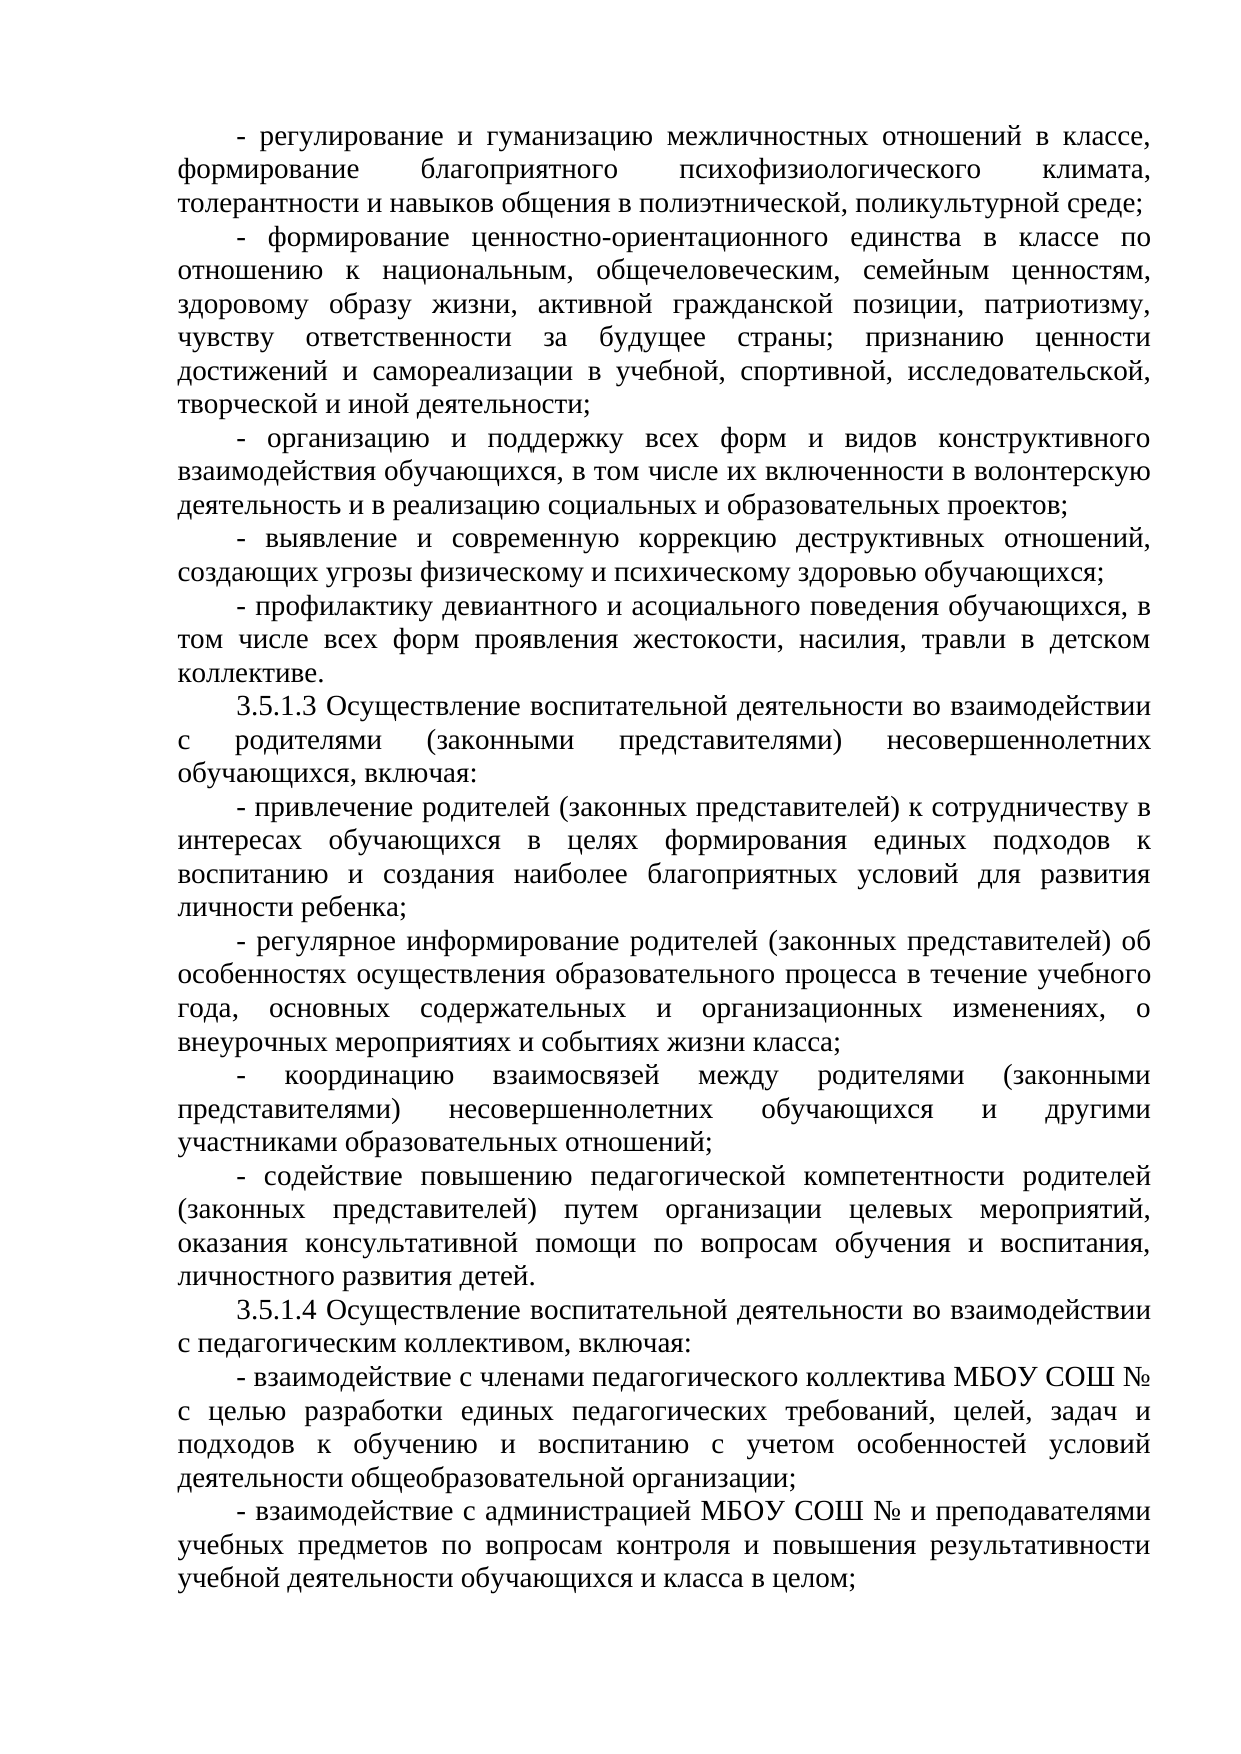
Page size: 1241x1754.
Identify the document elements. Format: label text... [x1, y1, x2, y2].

text 3.5.1.3 Осуществление воспитательной деятельности во взаимодействии с родителями (законными представителями) несовершеннолетних обучающихся, включая: [177, 688, 1152, 789]
text - формирование ценностно-ориентационного единства в классе по отношению к национальным, общечеловеческим, семейным ценностям, здоровому образу жизни, активной гражданской позиции, патриотизму, чувству ответственности за будущее страны; признанию ценности достижений и самореализации в учебной, спортивной, исследовательской, творческой и иной деятельности; [177, 219, 1152, 420]
text - взаимодействие с администрацией МБОУ СОШ № и преподавателями учебных предметов по вопросам контроля и повышения результативности учебной деятельности обучающихся и класса в целом; [177, 1493, 1152, 1594]
text - содействие повышению педагогической компетентности родителей (законных представителей) путем организации целевых мероприятий, оказания консультативной помощи по вопросам обучения и воспитания, личностного развития детей. [177, 1158, 1152, 1292]
text - привлечение родителей (законных представителей) к сотрудничеству в интересах обучающихся в целях формирования единых подходов к воспитанию и создания наиболее благоприятных условий для развития личности ребенка; [177, 789, 1152, 923]
text 3.5.1.4 Осуществление воспитательной деятельности во взаимодействии с педагогическим коллективом, включая: [177, 1292, 1152, 1359]
text - организацию и поддержку всех форм и видов конструктивного взаимодействия обучающихся, в том числе их включенности в волонтерскую деятельность и в реализацию социальных и образовательных проектов; [177, 420, 1152, 521]
text - регулярное информирование родителей (законных представителей) об особенностях осуществления образовательного процесса в течение учебного года, основных содержательных и организационных изменениях, о внеурочных мероприятиях и событиях жизни класса; [177, 923, 1152, 1057]
text - регулирование и гуманизацию межличностных отношений в классе, формирование благоприятного психофизиологического климата, толерантности и навыков общения в полиэтнической, поликультурной среде; [177, 118, 1152, 219]
text - координацию взаимосвязей между родителями (законными представителями) несовершеннолетних обучающихся и другими участниками образовательных отношений; [177, 1057, 1152, 1158]
text - выявление и современную коррекцию деструктивных отношений, создающих угрозы физическому и психическому здоровью обучающихся; [177, 521, 1152, 588]
text - взаимодействие с членами педагогического коллектива МБОУ СОШ № с целью разработки единых педагогических требований, целей, задач и подходов к обучению и воспитанию с учетом особенностей условий деятельности общеобразовательной организации; [177, 1359, 1152, 1493]
text - профилактику девиантного и асоциального поведения обучающихся, в том числе всех форм проявления жестокости, насилия, травли в детском коллективе. [177, 588, 1152, 688]
